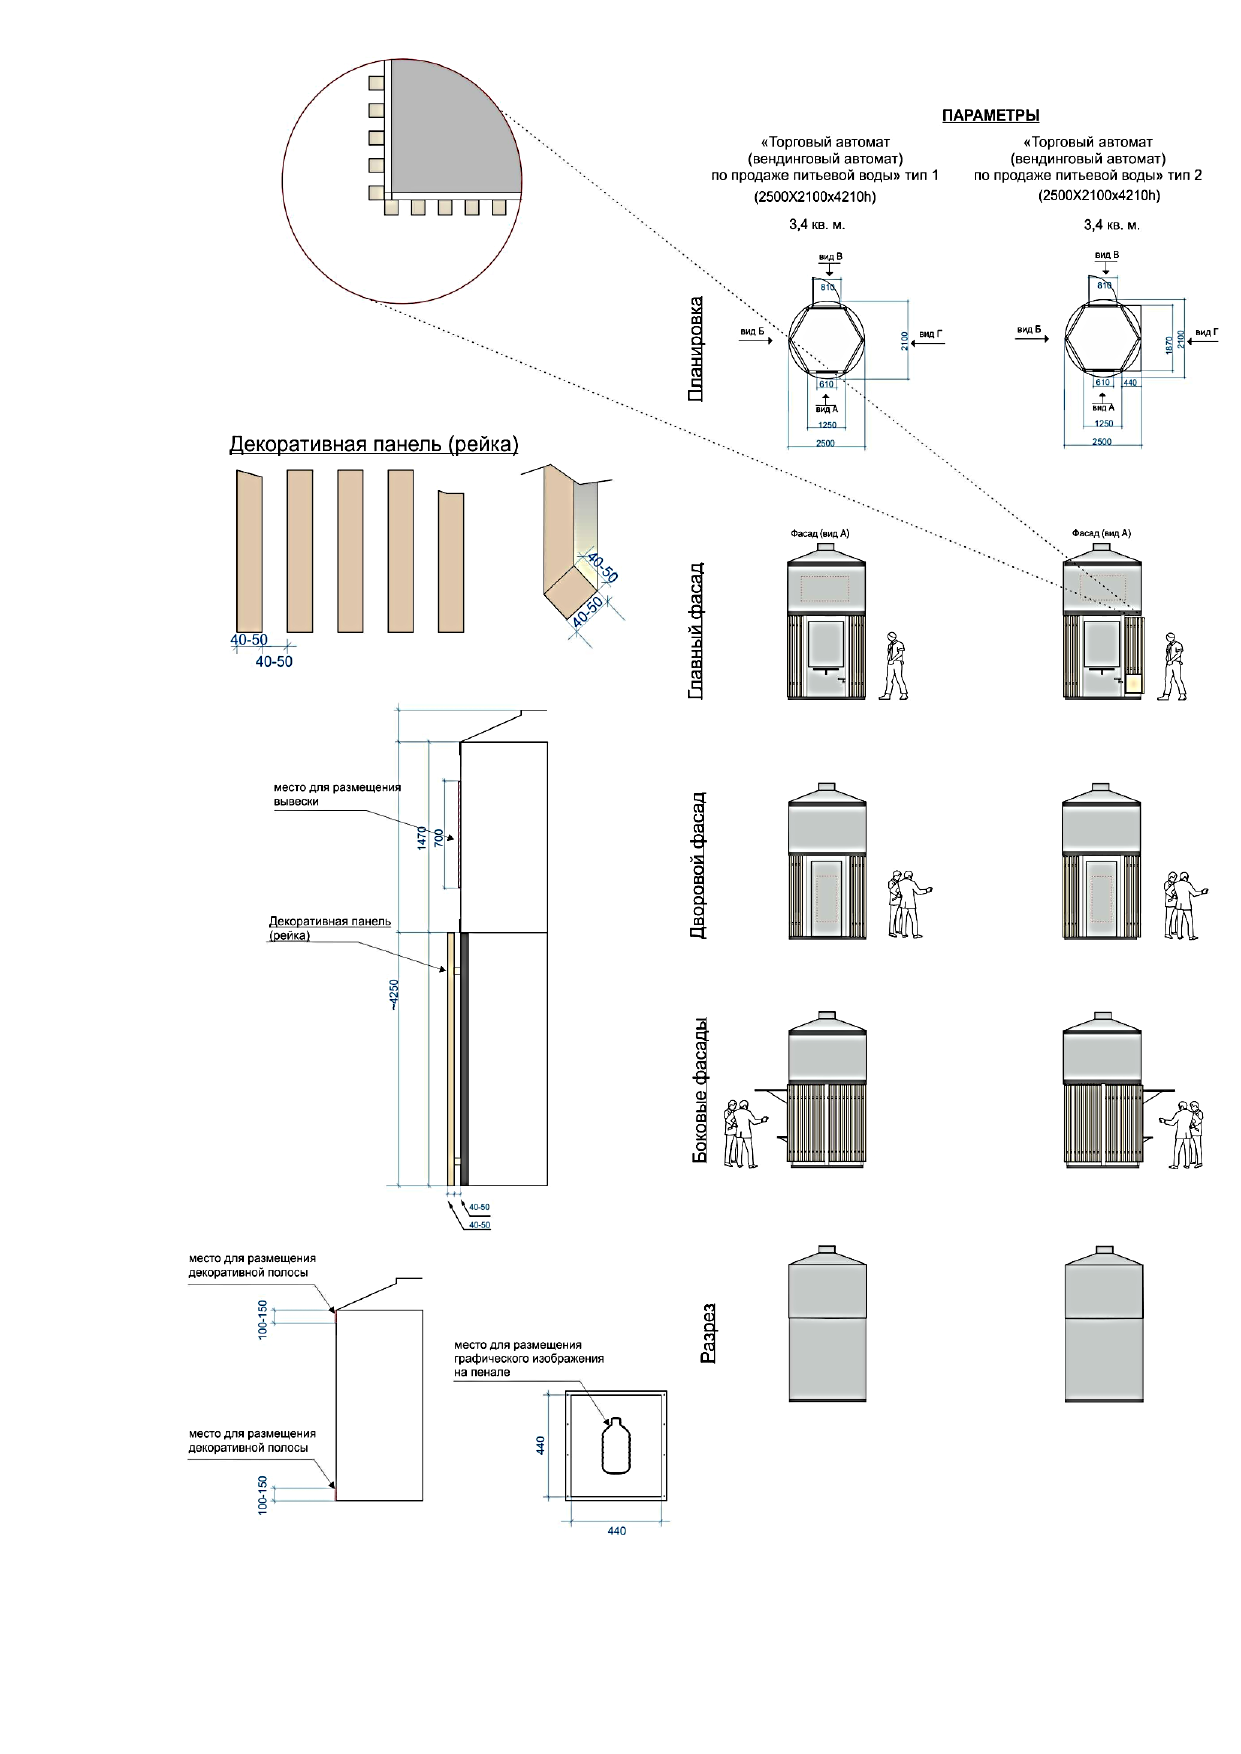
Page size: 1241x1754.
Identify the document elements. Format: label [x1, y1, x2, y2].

picture [177, 44, 1219, 1555]
